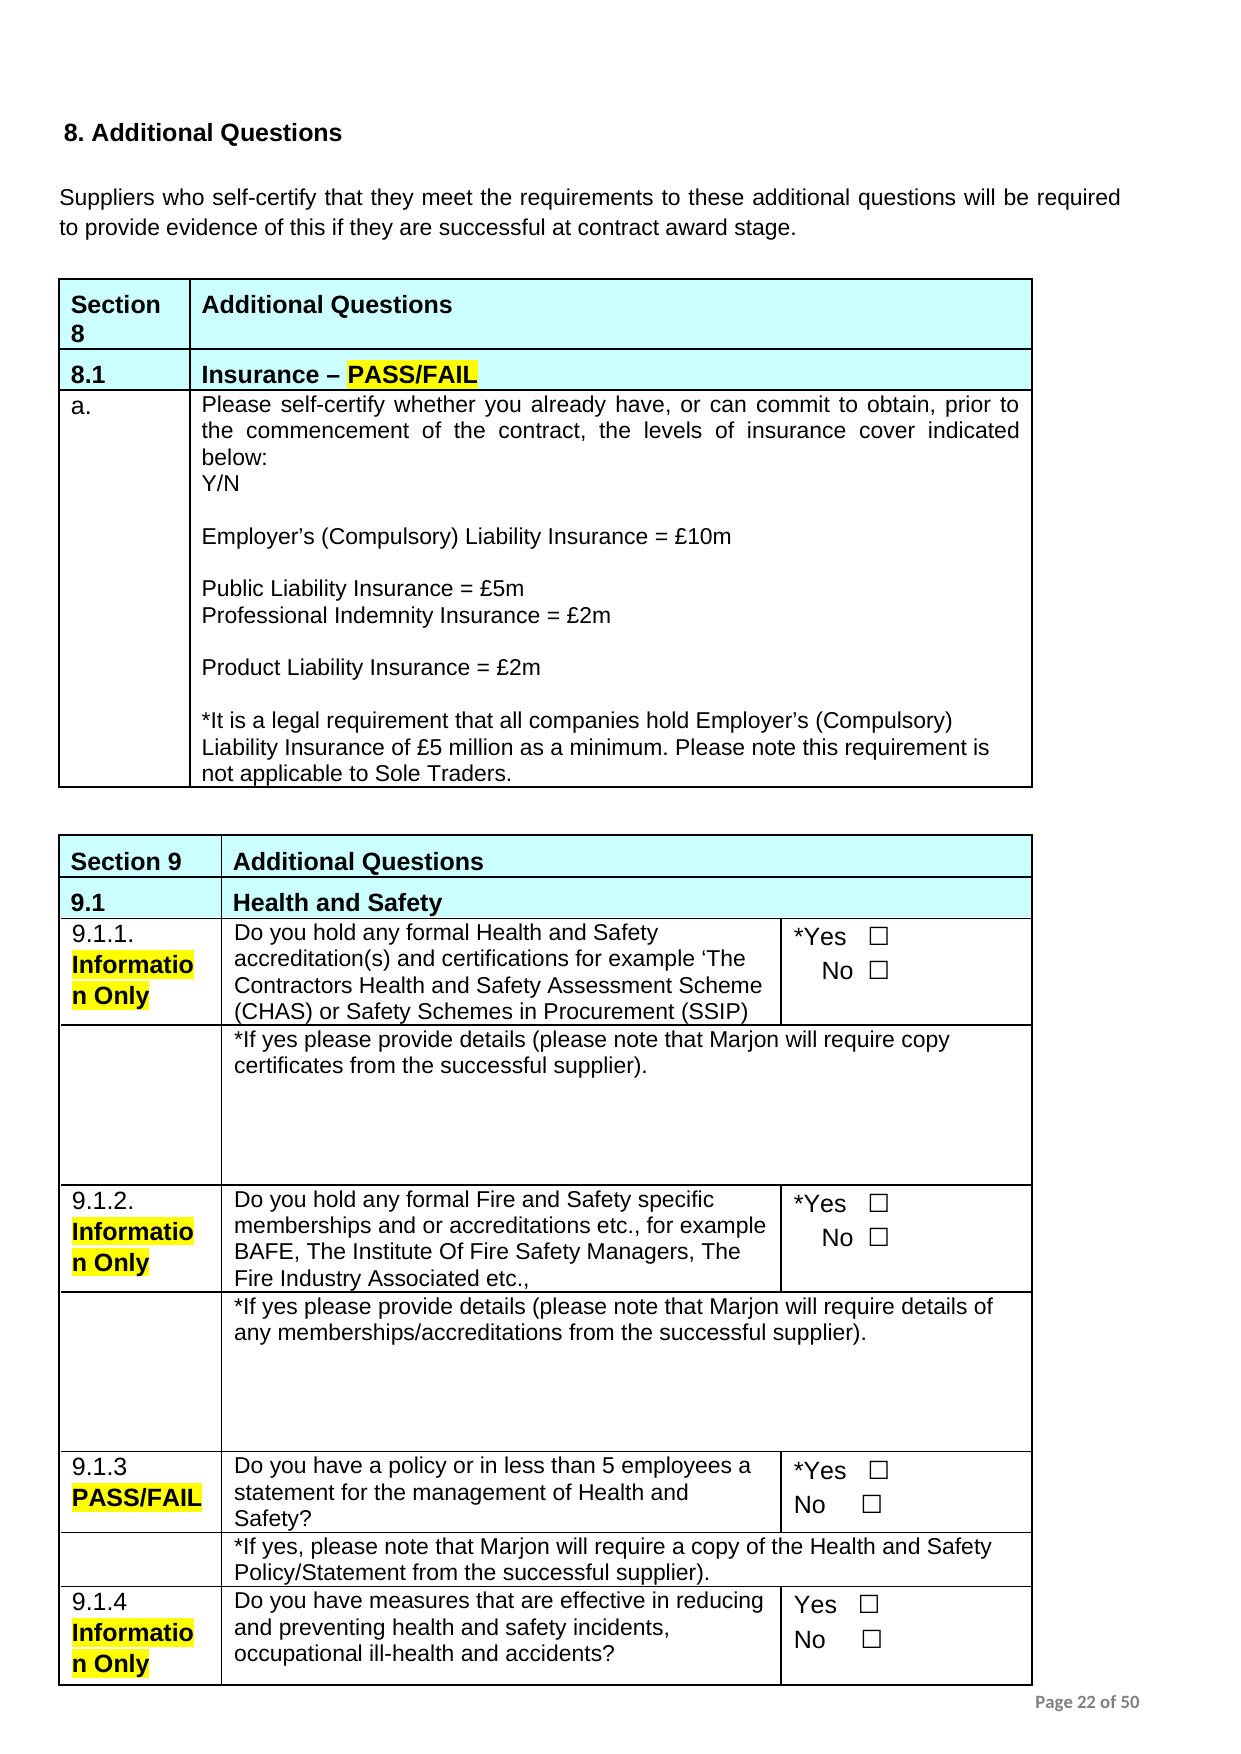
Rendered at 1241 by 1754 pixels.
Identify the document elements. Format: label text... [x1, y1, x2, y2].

table_cell [60, 1025, 221, 1184]
table_cell [60, 1533, 221, 1586]
table_cell *If yes please provide details (please note that Marjon will require copy certificates from the successful supplier). [222, 1026, 1031, 1184]
table_cell 9.1.4 Information Only [60, 1587, 221, 1684]
table_cell *If yes please provide details (please note that Marjon will require details of any memberships/accreditations from the successful supplier). [222, 1293, 1031, 1451]
table_cell Insurance – PASS/FAIL [191, 350, 1031, 389]
table_cell *Yes ☐ No ☐ [782, 919, 1031, 1024]
table_header Additional Questions [222, 836, 1031, 876]
table_cell 9.1 [60, 878, 221, 917]
table_cell 9.1.2. Information Only [60, 1185, 221, 1291]
table_cell a. [60, 391, 189, 786]
table_cell 8.1 [60, 350, 189, 389]
table_cell [60, 1292, 221, 1451]
table_cell *Yes ☐ No ☐ [782, 1186, 1031, 1291]
table_cell 9.1.3 PASS/FAIL [60, 1452, 221, 1531]
table_header Section 9 [60, 836, 221, 876]
table_cell Do you hold any formal Health and Safety accreditation(s) and certifications for example ‘The Contractors Health and Safety Assessment Scheme (CHAS) or Safety Schemes in Procurement (SSIP) [222, 919, 780, 1024]
table_cell *Yes ☐ No ☐ [782, 1452, 1031, 1531]
text Suppliers who self-certify that they meet the requirements to these additional questions will be required to provide evidence of this if they are successful at contract award stage. [59, 184, 1122, 241]
table_cell Yes ☐ No ☐ [782, 1587, 1031, 1684]
table_cell Do you hold any formal Fire and Safety specific memberships and or accreditations etc., for example BAFE, The Institute Of Fire Safety Managers, The Fire Industry Associated etc., [222, 1186, 780, 1291]
table_header Section 8 [60, 280, 189, 348]
table_cell Health and Safety [222, 878, 1031, 917]
table_cell Do you have measures that are effective in reducing and preventing health and safety incidents, occupational ill-health and accidents? [222, 1587, 780, 1684]
table_cell 9.1.1. Information Only [60, 919, 221, 1024]
table_header Additional Questions [191, 280, 1031, 348]
text 8. Additional Questions [63, 118, 1122, 147]
table_cell *If yes, please note that Marjon will require a copy of the Health and Safety Policy/Statement from the successful supplier). [222, 1533, 1031, 1586]
table_cell Please self-certify whether you already have, or can commit to obtain, prior to the commencement of the contract, the levels of insurance cover indicated below: Y/N Employer’s (Compulsory) Liability Insurance = £10m Public Liability Insurance = £5m Professional Indemnity Insurance = £2m Product Liability Insurance = £2m *It is a legal requirement that all companies hold Employer’s (Compulsory) Liability Insurance of £5 million as a minimum. Please note this requirement is not applicable to Sole Traders. [191, 391, 1031, 786]
table_cell Do you have a policy or in less than 5 employees a statement for the management of Health and Safety? [222, 1452, 780, 1531]
